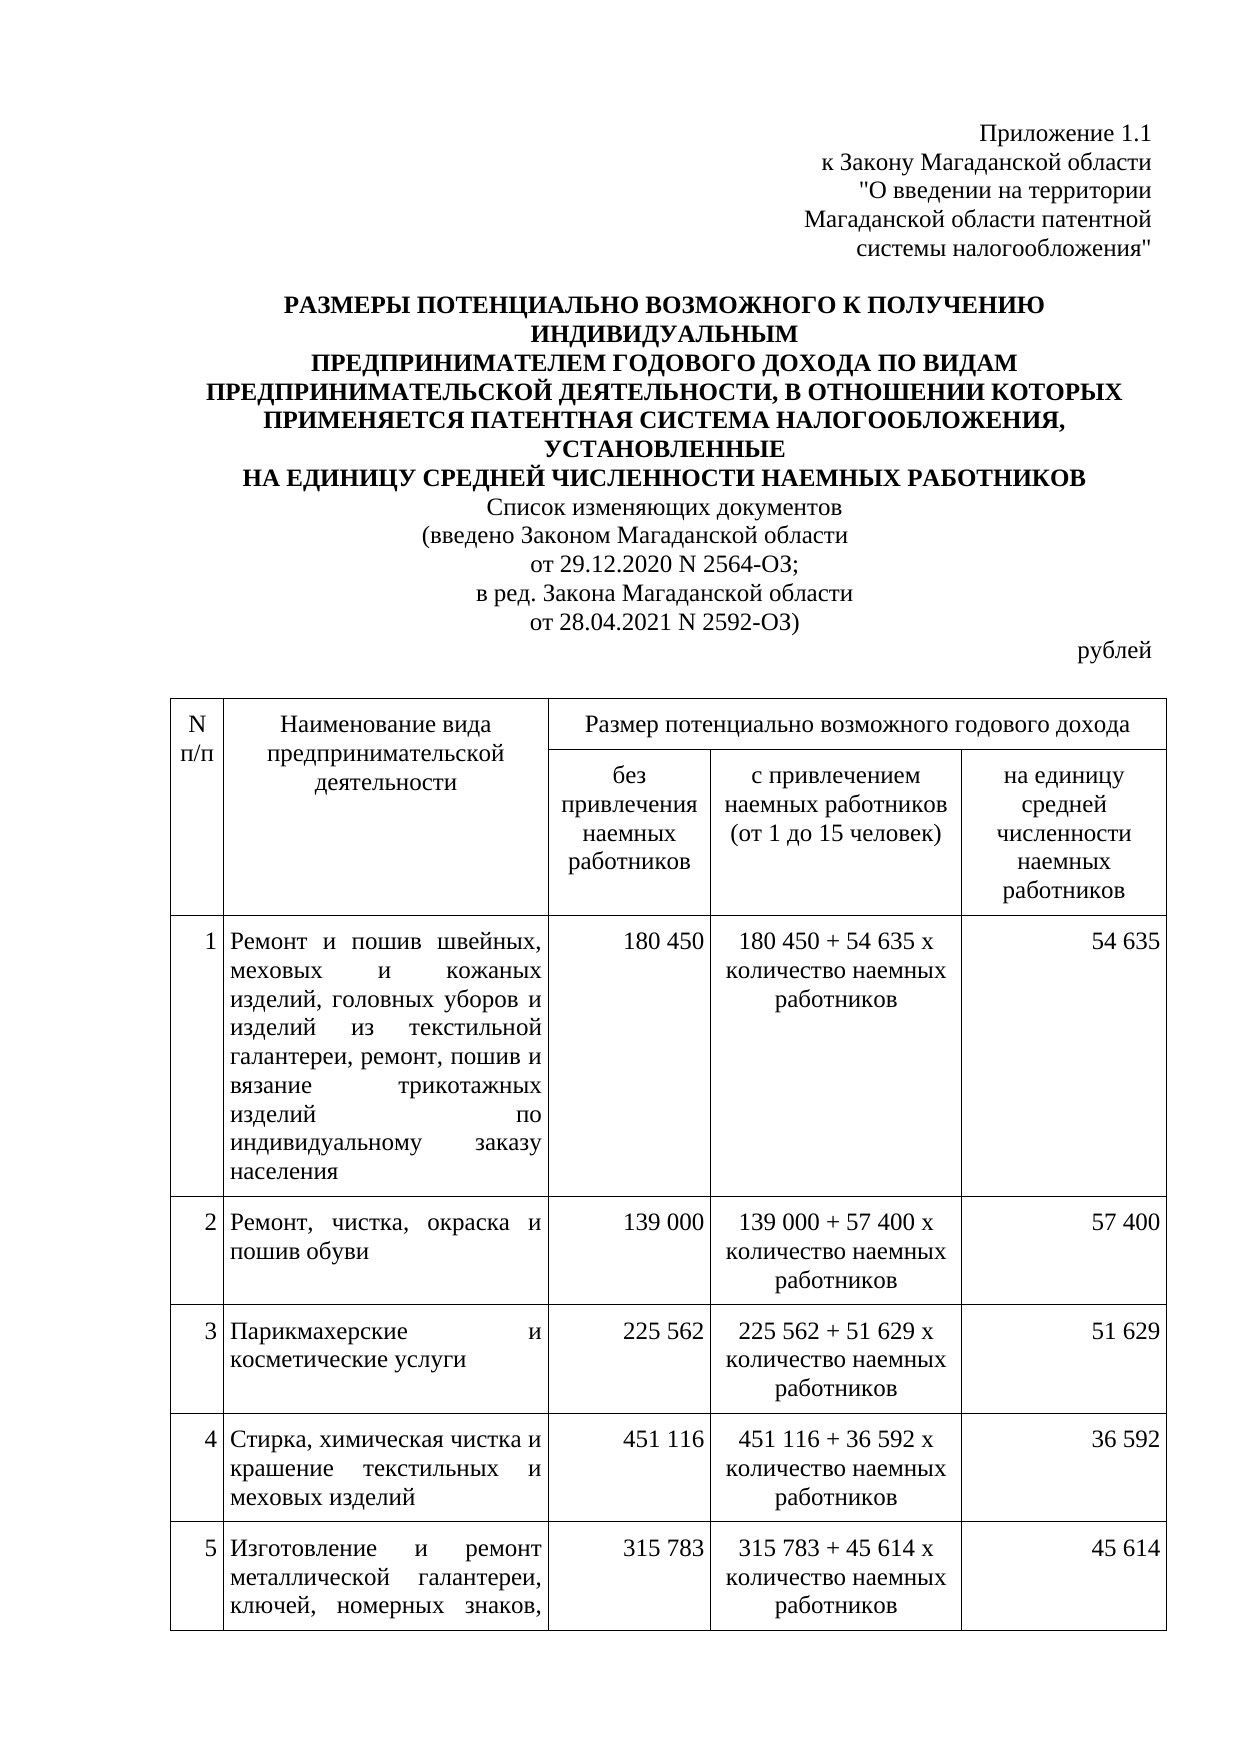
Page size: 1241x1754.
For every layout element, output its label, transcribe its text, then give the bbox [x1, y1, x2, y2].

text от 29.12.2020 N 2564-ОЗ; [177, 549, 1152, 578]
table_header N п/п [171, 699, 223, 914]
table_cell 180 450 [549, 916, 710, 1196]
title ПРИМЕНЯЕТСЯ ПАТЕНТНАЯ СИСТЕМА НАЛОГООБЛОЖЕНИЯ, УСТАНОВЛЕННЫЕ [177, 406, 1152, 463]
table_cell 45 614 [962, 1522, 1166, 1630]
table_cell на единицу средней численности наемных работников [962, 750, 1166, 914]
table_cell 57 400 [962, 1197, 1166, 1304]
text рублей [177, 636, 1152, 664]
table_cell 2 [171, 1197, 223, 1304]
text Магаданской области патентной [177, 204, 1152, 233]
title НА ЕДИНИЦУ СРЕДНЕЙ ЧИСЛЕННОСТИ НАЕМНЫХ РАБОТНИКОВ [177, 463, 1152, 492]
table_cell 180 450 + 54 635 x количество наемных работников [711, 916, 961, 1196]
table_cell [224, 1522, 548, 1630]
table_cell 5 [171, 1522, 223, 1630]
table_cell 139 000 + 57 400 x количество наемных работников [711, 1197, 961, 1304]
text Приложение 1.1 [177, 118, 1152, 147]
table_header Размер потенциально возможного годового дохода [549, 699, 1166, 748]
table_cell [711, 1522, 961, 1630]
table_header Наименование вида предпринимательской деятельности [224, 699, 548, 914]
table_cell 451 116 + 36 592 x количество наемных работников [711, 1414, 961, 1521]
table_cell 51 629 [962, 1305, 1166, 1413]
text (введено Законом Магаданской области [118, 521, 1152, 549]
title РАЗМЕРЫ ПОТЕНЦИАЛЬНО ВОЗМОЖНОГО К ПОЛУЧЕНИЮ ИНДИВИДУАЛЬНЫМ [177, 291, 1152, 348]
table_cell Парикмахерские и косметические услуги [224, 1305, 548, 1413]
table_cell 3 [171, 1305, 223, 1413]
table_cell 225 562 [549, 1305, 710, 1413]
text к Закону Магаданской области [177, 147, 1152, 176]
table_cell 451 116 [549, 1414, 710, 1521]
table_cell 54 635 [962, 916, 1166, 1196]
table_cell 315 783 [549, 1522, 710, 1630]
text от 28.04.2021 N 2592-ОЗ) [177, 607, 1152, 636]
text системы налогообложения" [177, 233, 1152, 262]
table_cell 1 [171, 916, 223, 1196]
text Список изменяющих документов [177, 492, 1152, 521]
title ПРЕДПРИНИМАТЕЛЬСКОЙ ДЕЯТЕЛЬНОСТИ, В ОТНОШЕНИИ КОТОРЫХ [177, 377, 1152, 406]
table_cell 139 000 [549, 1197, 710, 1304]
table_cell 225 562 + 51 629 x количество наемных работников [711, 1305, 961, 1413]
table_cell 4 [171, 1414, 223, 1521]
table_cell с привлечением наемных работников (от 1 до 15 человек) [711, 750, 961, 914]
text в ред. Закона Магаданской области [177, 578, 1152, 607]
title ПРЕДПРИНИМАТЕЛЕМ ГОДОВОГО ДОХОДА ПО ВИДАМ [177, 348, 1152, 377]
table_cell 36 592 [962, 1414, 1166, 1521]
table_cell Стирка, химическая чистка и крашение текстильных и меховых изделий [224, 1414, 548, 1521]
table_cell Ремонт, чистка, окраска и пошив обуви [224, 1197, 548, 1304]
table_cell Ремонт и пошив швейных, меховых и кожаных изделий, головных уборов и изделий из текстильной галантереи, ремонт, пошив и вязание трикотажных изделий по индивидуальному заказу населения [224, 916, 548, 1196]
table_cell без привлечения наемных работников [549, 750, 710, 914]
text "О введении на территории [177, 176, 1152, 204]
